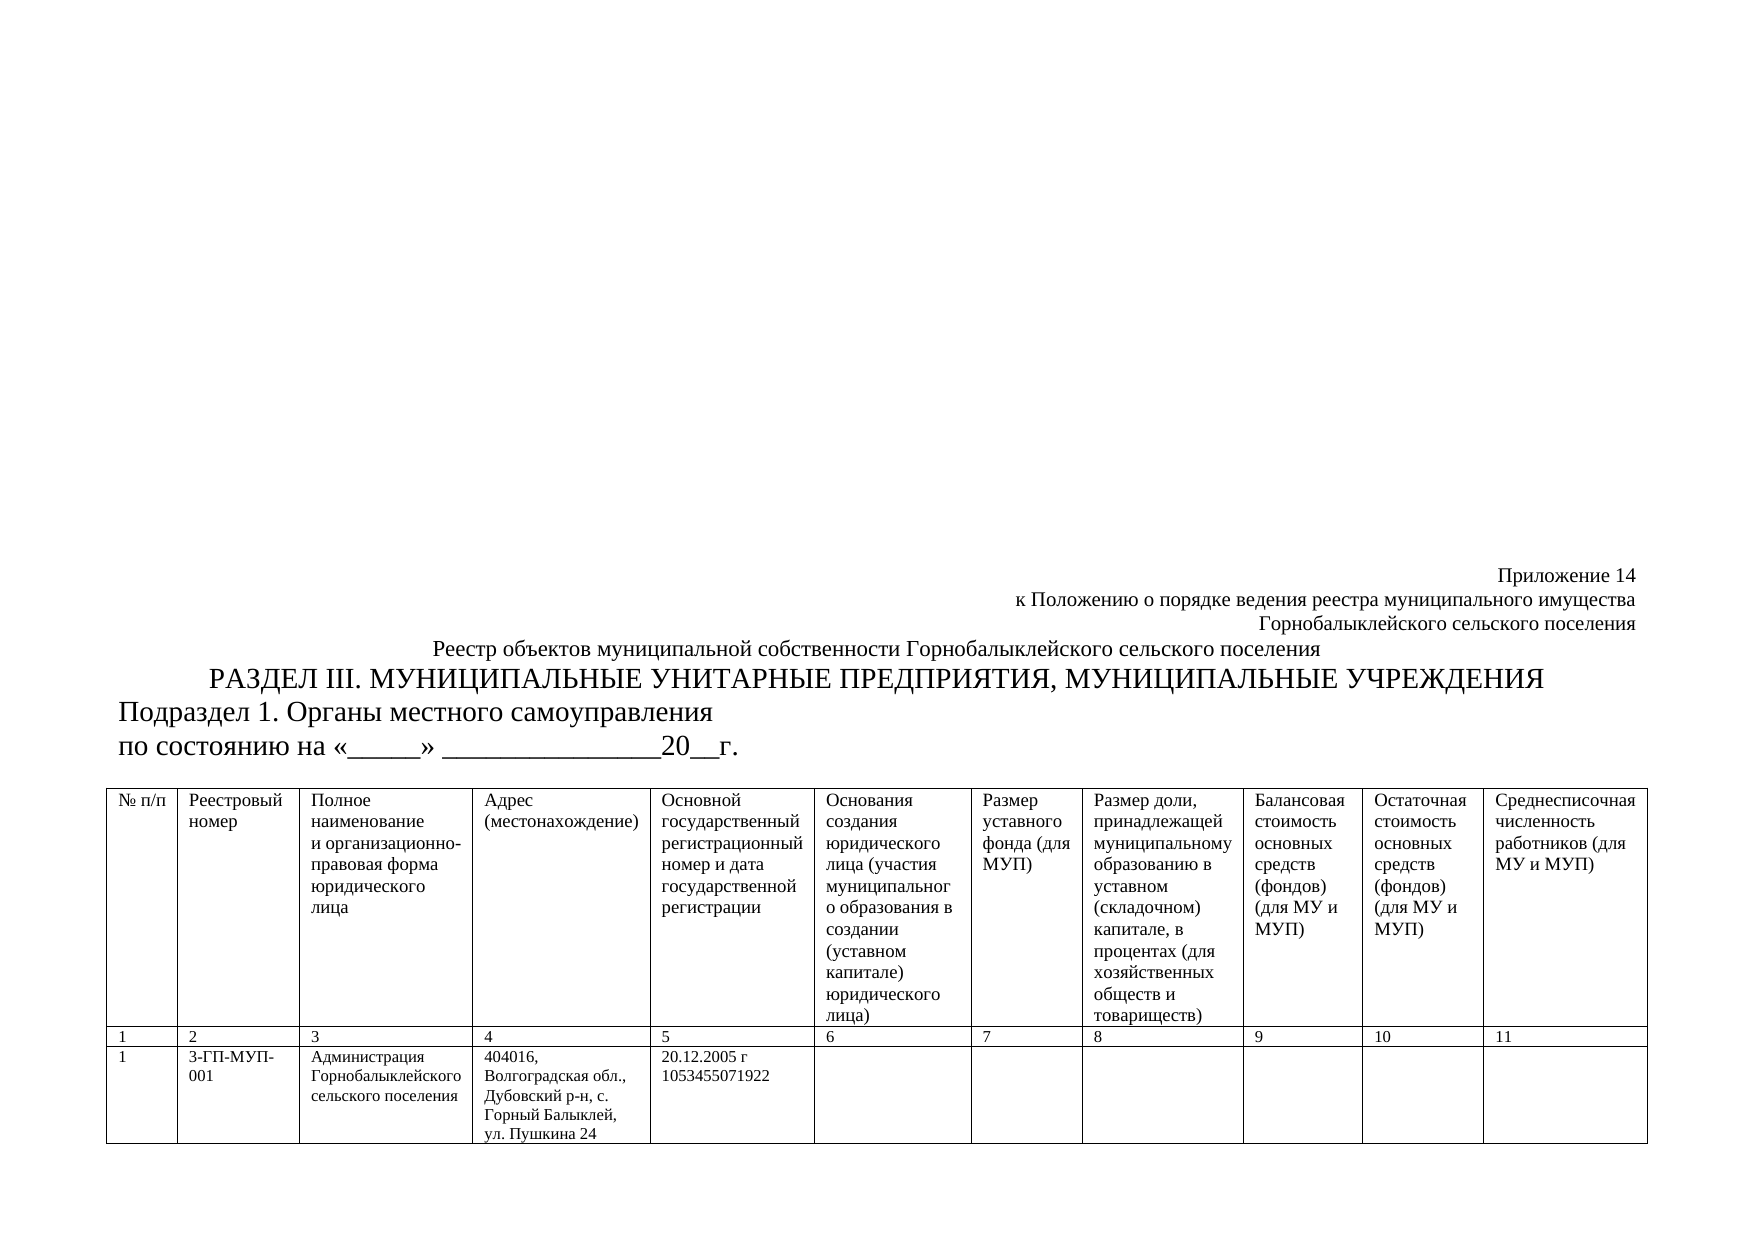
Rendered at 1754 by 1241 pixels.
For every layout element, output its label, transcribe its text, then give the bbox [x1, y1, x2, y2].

table_cell 7 [972, 1027, 1082, 1046]
table_cell 1 [107, 1027, 177, 1046]
table_header Остаточная стоимость основных средств (фондов) (для МУ и МУП) [1363, 789, 1483, 1026]
table_cell 20.12.2005 г 1053455071922 [651, 1047, 814, 1143]
table_header Адрес (местонахождение) [473, 789, 650, 1026]
text Реестр объектов муниципальной собственности Горнобалыклейского сельского поселения [118, 635, 1636, 661]
table_header Среднесписочная численность работников (для МУ и МУП) [1484, 789, 1647, 1026]
table_cell 11 [1484, 1027, 1647, 1046]
table_cell 3-ГП-МУП-001 [178, 1047, 299, 1143]
text РАЗДЕЛ III. МУНИЦИПАЛЬНЫЕ УНИТАРНЫЕ ПРЕДПРИЯТИЯ, МУНИЦИПАЛЬНЫЕ УЧРЕЖДЕНИЯ [118, 661, 1636, 694]
table_cell [972, 1047, 1082, 1143]
table_cell [815, 1047, 971, 1143]
table_cell [1244, 1047, 1362, 1143]
text Горнобалыклейского сельского поселения [118, 611, 1636, 635]
table_header Основной государственный регистрационный номер и дата государственной регистрации [651, 789, 814, 1026]
table_cell 3 [300, 1027, 472, 1046]
table_header Полное наименование и организационно-правовая форма юридического лица [300, 789, 472, 1026]
table_header Размер уставного фонда (для МУП) [972, 789, 1082, 1026]
table_cell [1363, 1047, 1483, 1143]
table_header Основания создания юридического лица (участия муниципального образования в создании (уставном капитале) юридического лица) [815, 789, 971, 1026]
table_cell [473, 1047, 650, 1143]
table_header № п/п [107, 789, 177, 1026]
table_header Реестровый номер [178, 789, 299, 1026]
text Подраздел 1. Органы местного самоуправления [118, 694, 1636, 728]
table_cell 9 [1244, 1027, 1362, 1046]
table_cell Администрация Горнобалыклейского сельского поселения [300, 1047, 472, 1143]
table_cell [1484, 1047, 1647, 1143]
text по состоянию на «_____» _______________20__г. [118, 728, 1636, 762]
text Приложение 14 [118, 562, 1636, 587]
table_cell 10 [1363, 1027, 1483, 1046]
text к Положению о порядке ведения реестра муниципального имущества [118, 587, 1636, 611]
table_header Балансовая стоимость основных средств (фондов) (для МУ и МУП) [1244, 789, 1362, 1026]
table_cell 1 [107, 1047, 177, 1143]
table_cell 2 [178, 1027, 299, 1046]
table_cell 4 [473, 1027, 650, 1046]
table_cell [1083, 1047, 1243, 1143]
table_cell 5 [651, 1027, 814, 1046]
table_cell 8 [1083, 1027, 1243, 1046]
table_cell 6 [815, 1027, 971, 1046]
table_header Размер доли, принадлежащей муниципальному образованию в уставном (складочном) капитале, в процентах (для хозяйственных обществ и товариществ) [1083, 789, 1243, 1026]
